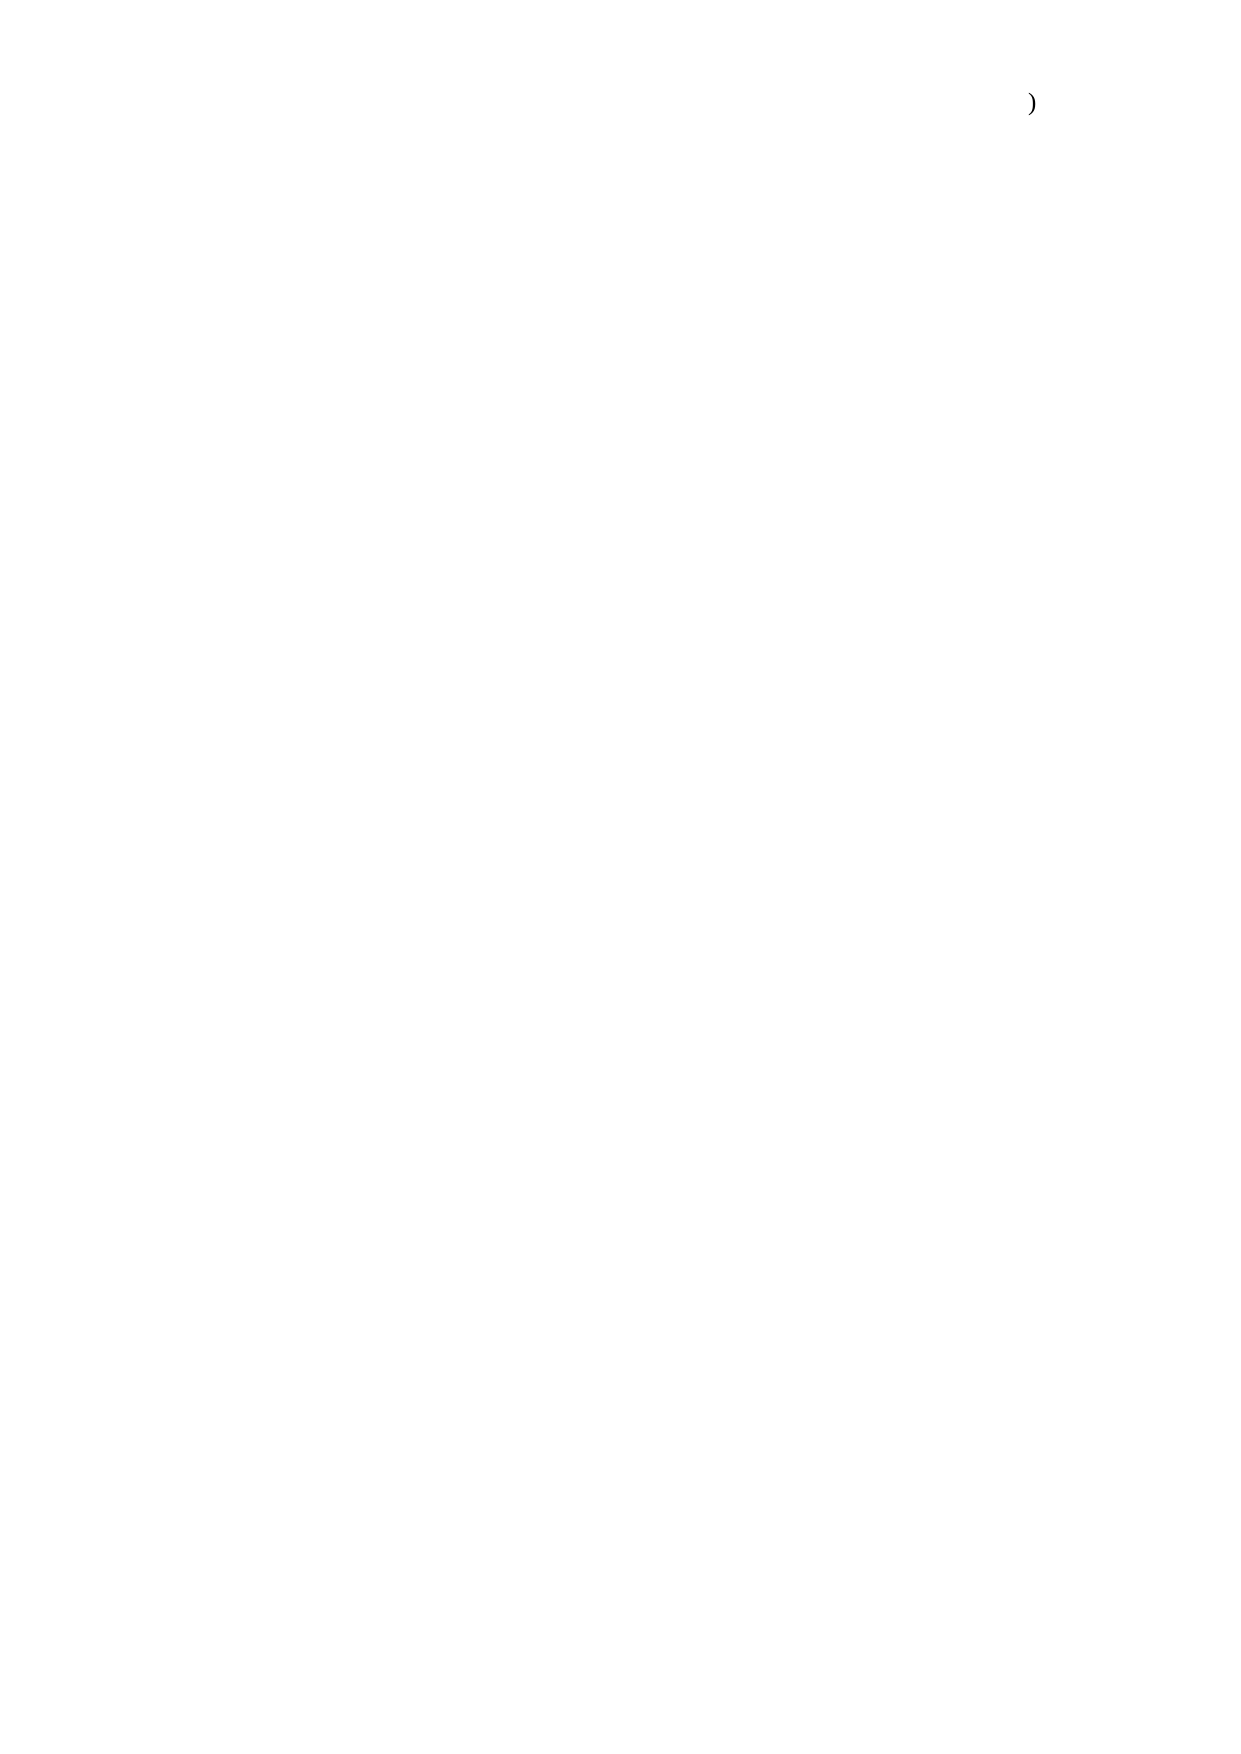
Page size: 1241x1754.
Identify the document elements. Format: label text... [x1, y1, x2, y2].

text ) [52, 87, 1036, 116]
